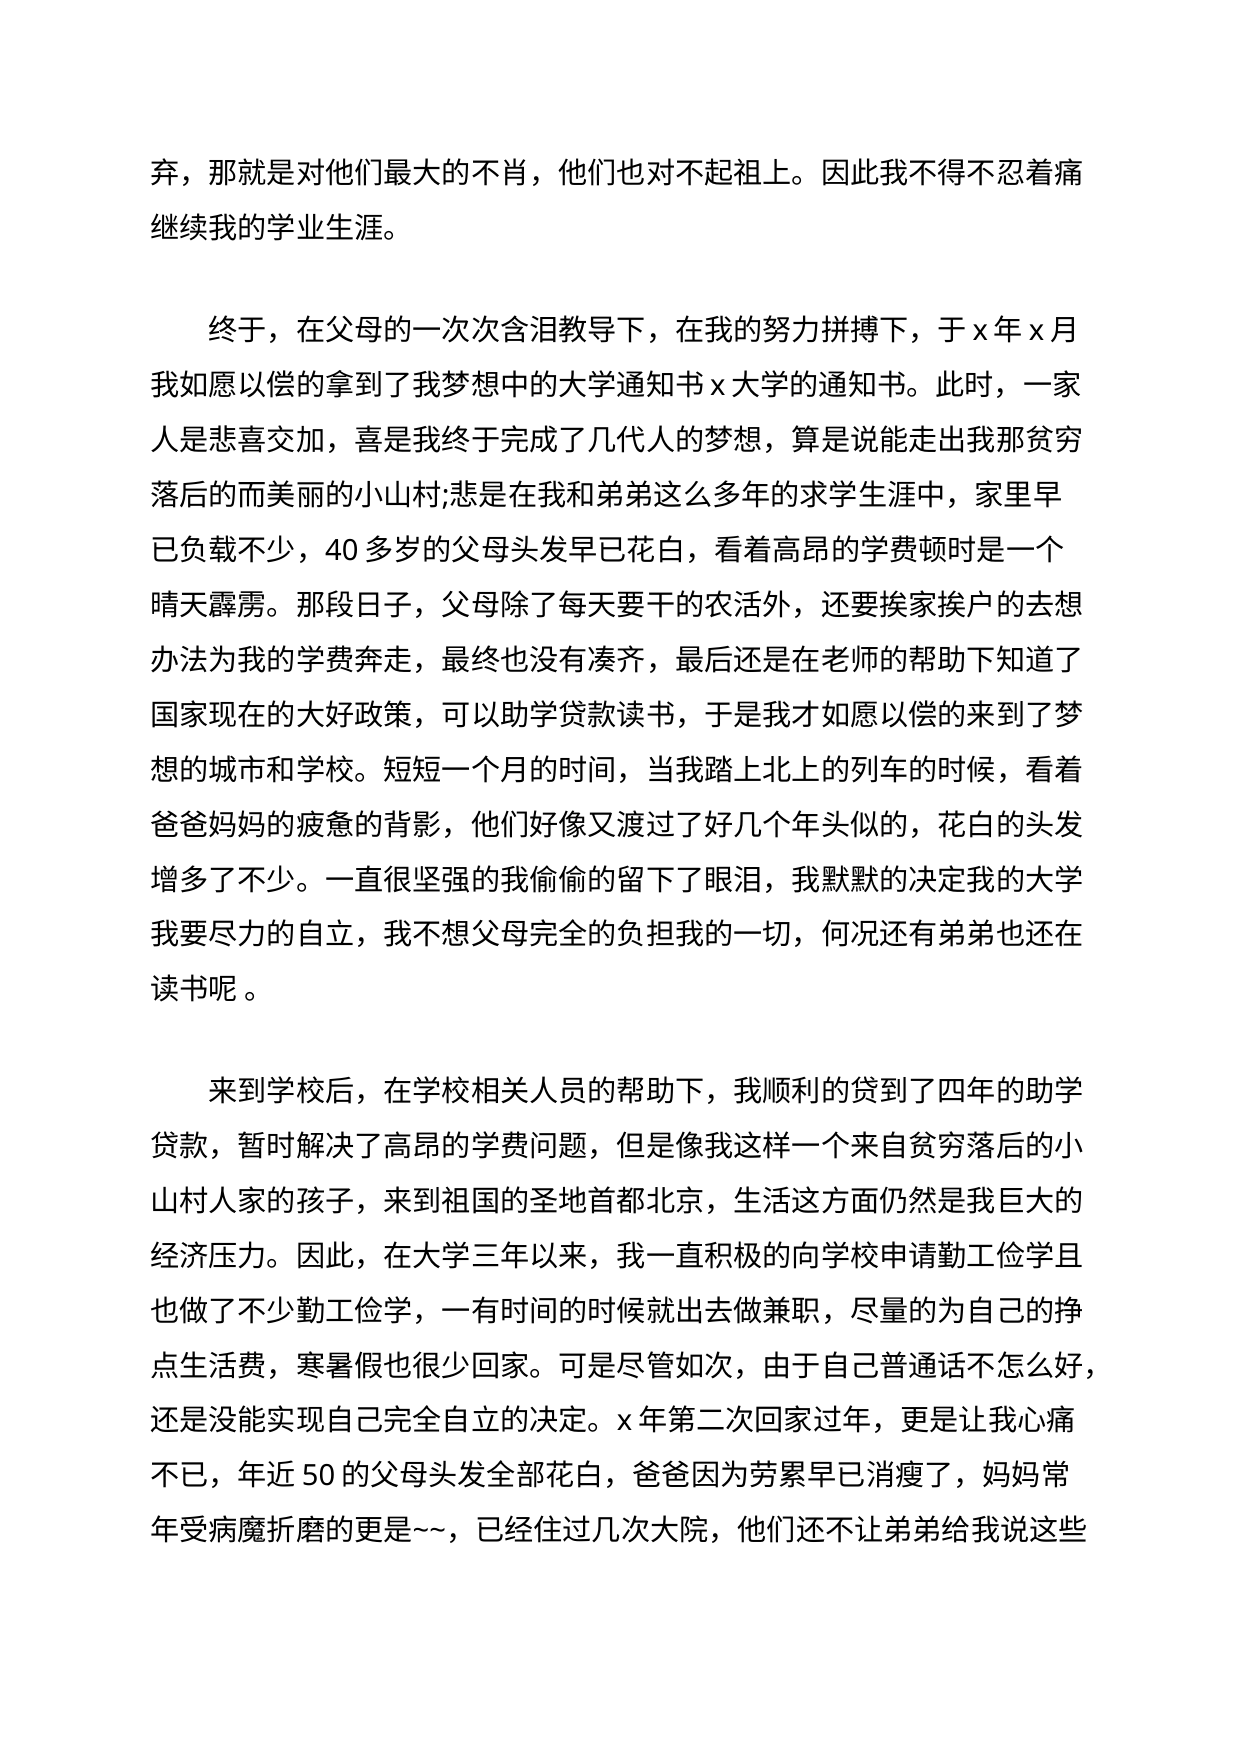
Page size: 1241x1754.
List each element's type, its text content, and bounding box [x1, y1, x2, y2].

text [150, 150, 1090, 247]
text 终于，在父母的一次次含泪教导下，在我的努力拼搏下，于x年x月我如愿以偿的拿到了我梦想中的大学通知书x大学的通知书。此时，一家人是悲喜交加，喜是我终于完成了几代人的梦想，算是说能走出我那贫穷落后的而美丽的小山村;悲是在我和弟弟这么多年的求学生涯中，家里早已负载不少，40多岁的父母头发早已花白，看着高昂的学费顿时是一个晴天霹雳。那段日子，父母除了每天要干的农活外，还要挨家挨户的去想办法为我的学费奔走，最终也没有凑齐，最后还是在老师的帮助下知道了国家现在的大好政策，可以助学贷款读书，于是我才如愿以偿的来到了梦想的城市和学校。短短一个月的时间，当我踏上北上的列车的时候，看着爸爸妈妈的疲惫的背影，他们好像又渡过了好几个年头似的，花白的头发增多了不少。一直很坚强的我偷偷的留下了眼泪，我默默的决定我的大学我要尽力的自立，我不想父母完全的负担我的一切，何况还有弟弟也还在读书呢 。 [150, 307, 1090, 1008]
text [150, 1068, 1090, 1549]
